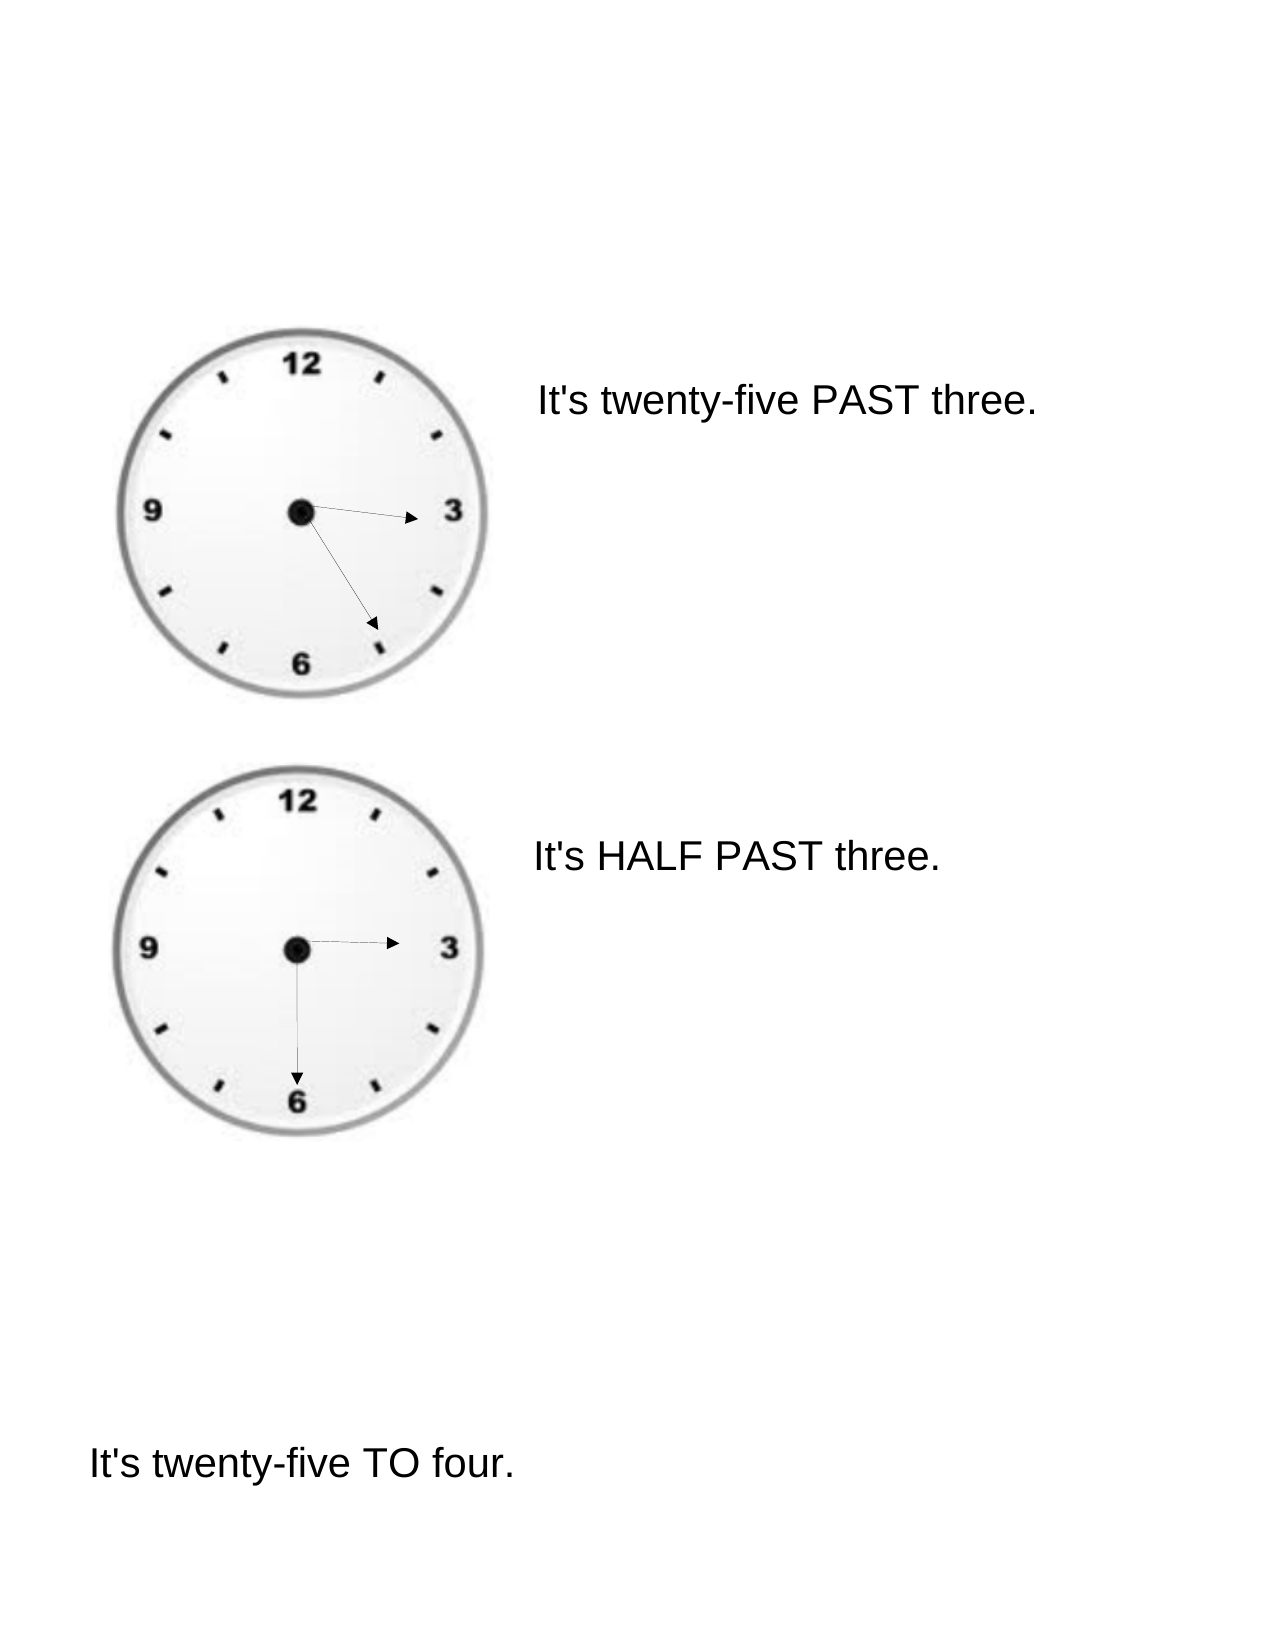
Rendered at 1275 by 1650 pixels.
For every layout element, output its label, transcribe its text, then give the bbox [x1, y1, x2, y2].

text It's twenty-five TO four. [88, 1438, 1127, 1486]
text It's HALF PAST three. [515, 831, 1127, 879]
picture [82, 272, 518, 1167]
text It's twenty-five PAST three. [518, 375, 1127, 423]
